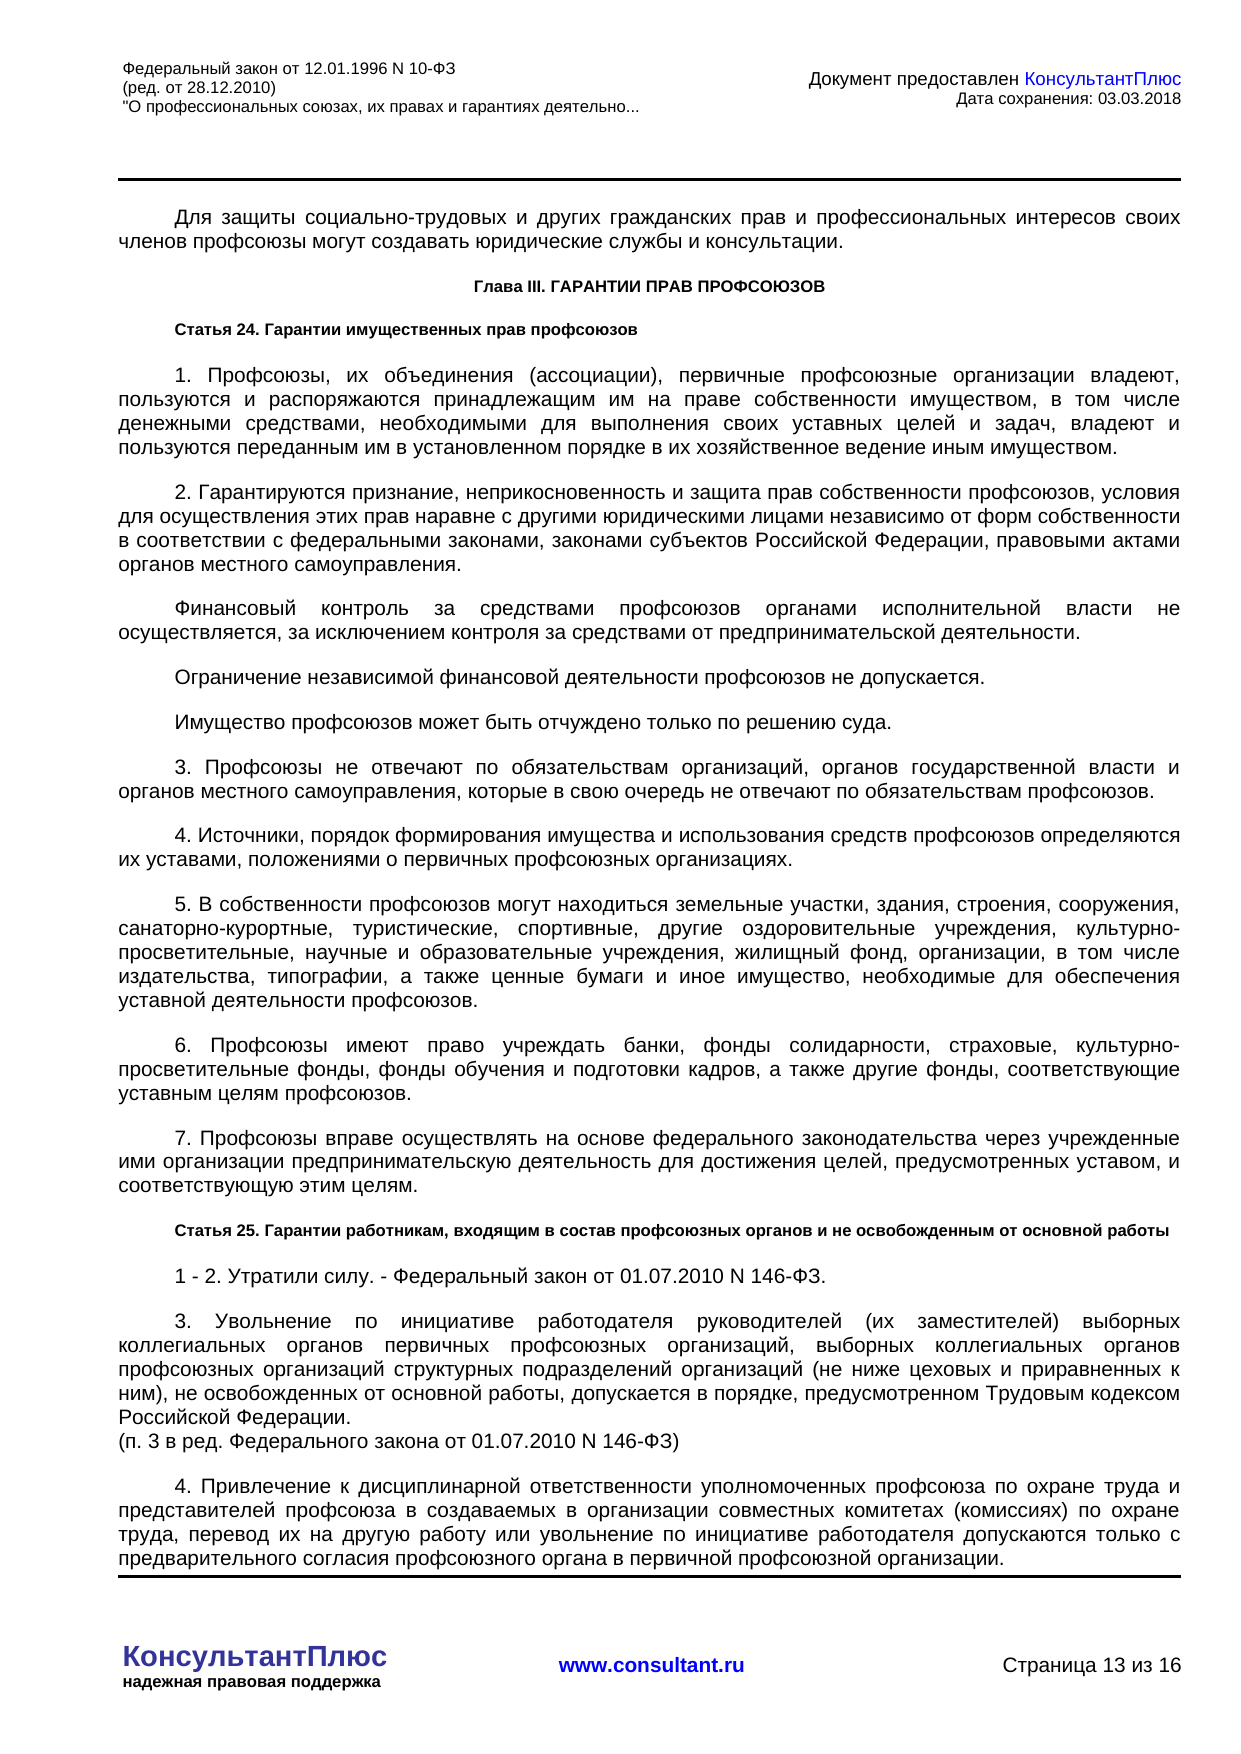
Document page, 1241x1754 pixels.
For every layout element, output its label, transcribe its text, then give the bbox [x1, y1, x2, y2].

title Глава III. ГАРАНТИИ ПРАВ ПРОФСОЮЗОВ [118, 277, 1181, 296]
text 3. Профсоюзы не отвечают по обязательствам организаций, органов государственной власти и органов местного самоуправления, которые в свою очередь не отвечают по обязательствам профсоюзов. [118, 754, 1181, 802]
text 6. Профсоюзы имеют право учреждать банки, фонды солидарности, страховые, культурно-просветительные фонды, фонды обучения и подготовки кадров, а также другие фонды, соответствующие уставным целям профсоюзов. [118, 1033, 1181, 1104]
text (п. 3 в ред. Федерального закона от 01.07.2010 N 146-ФЗ) [118, 1429, 1181, 1453]
text 1 - 2. Утратили силу. - Федеральный закон от 01.07.2010 N 146-ФЗ. [118, 1264, 1181, 1288]
text Для защиты социально-трудовых и других гражданских прав и профессиональных интересов своих членов профсоюзы могут создавать юридические службы и консультации. [118, 205, 1181, 253]
text Финансовый контроль за средствами профсоюзов органами исполнительной власти не осуществляется, за исключением контроля за средствами от предпринимательской деятельности. [118, 596, 1181, 644]
text 4. Источники, порядок формирования имущества и использования средств профсоюзов определяются их уставами, положениями о первичных профсоюзных организациях. [118, 823, 1181, 871]
text 2. Гарантируются признание, неприкосновенность и защита прав собственности профсоюзов, условия для осуществления этих прав наравне с другими юридическими лицами независимо от форм собственности в соответствии с федеральными законами, законами субъектов Российской Федерации, правовыми актами органов местного самоуправления. [118, 479, 1181, 575]
text 3. Увольнение по инициативе работодателя руководителей (их заместителей) выборных коллегиальных органов первичных профсоюзных организаций, выборных коллегиальных органов профсоюзных организаций структурных подразделений организаций (не ниже цеховых и приравненных к ним), не освобожденных от основной работы, допускается в порядке, предусмотренном Трудовым кодексом Российской Федерации. [118, 1309, 1181, 1429]
text 1. Профсоюзы, их объединения (ассоциации), первичные профсоюзные организации владеют, пользуются и распоряжаются принадлежащим им на праве собственности имуществом, в том числе денежными средствами, необходимыми для выполнения своих уставных целей и задач, владеют и пользуются переданным им в установленном порядке в их хозяйственное ведение иным имуществом. [118, 363, 1181, 459]
title Статья 25. Гарантии работникам, входящим в состав профсоюзных органов и не освобожденным от основной работы [118, 1221, 1181, 1240]
text 7. Профсоюзы вправе осуществлять на основе федерального законодательства через учрежденные ими организации предпринимательскую деятельность для достижения целей, предусмотренных уставом, и соответствующую этим целям. [118, 1125, 1181, 1197]
text 5. В собственности профсоюзов могут находиться земельные участки, здания, строения, сооружения, санаторно-курортные, туристические, спортивные, другие оздоровительные учреждения, культурно-просветительные, научные и образовательные учреждения, жилищный фонд, организации, в том числе издательства, типографии, а также ценные бумаги и иное имущество, необходимые для обеспечения уставной деятельности профсоюзов. [118, 892, 1181, 1012]
text Имущество профсоюзов может быть отчуждено только по решению суда. [118, 710, 1181, 734]
text Ограничение независимой финансовой деятельности профсоюзов не допускается. [118, 665, 1181, 689]
title Статья 24. Гарантии имущественных прав профсоюзов [118, 320, 1181, 339]
text 4. Привлечение к дисциплинарной ответственности уполномоченных профсоюза по охране труда и представителей профсоюза в создаваемых в организации совместных комитетах (комиссиях) по охране труда, перевод их на другую работу или увольнение по инициативе работодателя допускаются только с предварительного согласия профсоюзного органа в первичной профсоюзной организации. [118, 1474, 1181, 1569]
